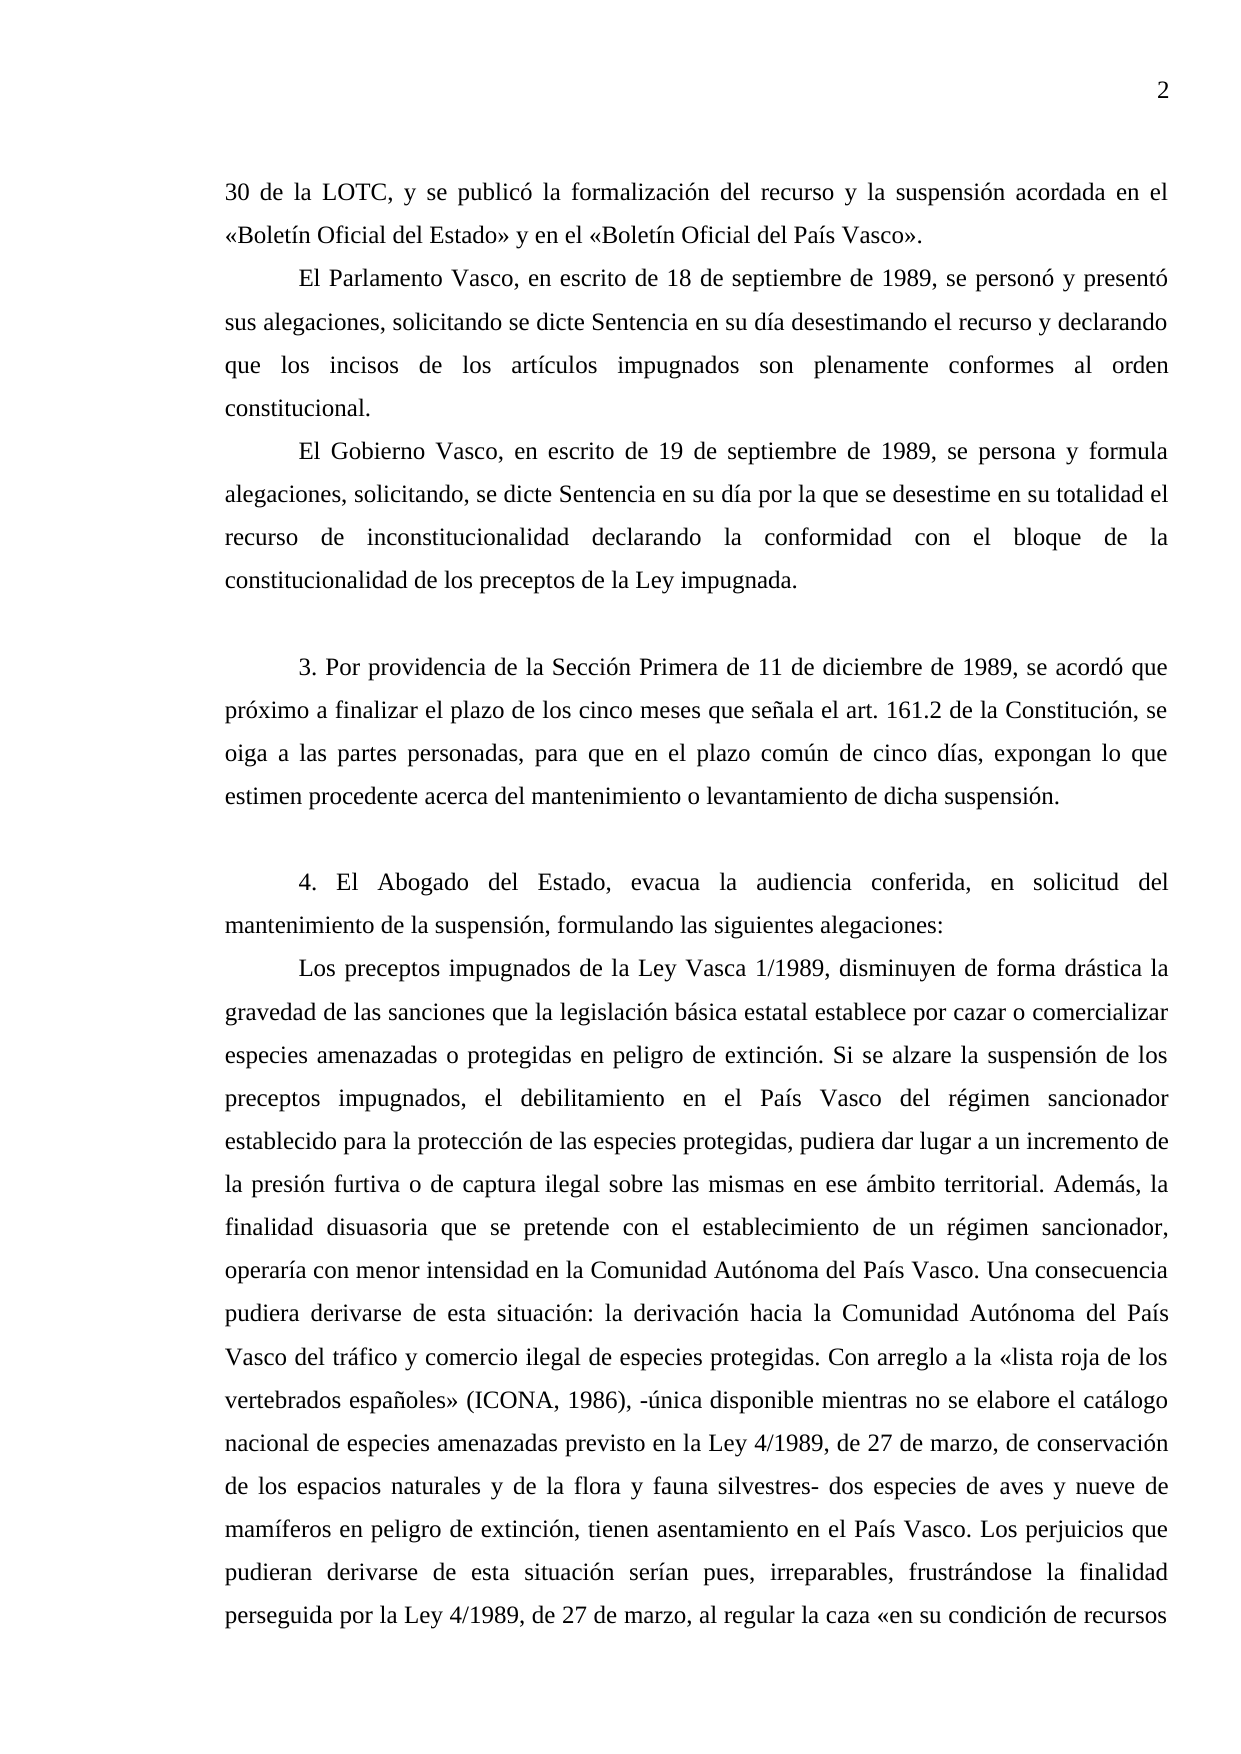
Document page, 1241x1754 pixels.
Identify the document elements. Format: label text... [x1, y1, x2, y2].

text 4. El Abogado del Estado, evacua la audiencia conferida, en solicitud del mantenimiento de la suspensión, formulando las siguientes alegaciones: [224, 867, 1169, 939]
text 3. Por providencia de la Sección Primera de 11 de diciembre de 1989, se acordó que próximo a finalizar el plazo de los cinco meses que señala el art. 161.2 de la Constitución, se oiga a las partes personadas, para que en el plazo común de cinco días, expongan lo que estimen procedente acerca del mantenimiento o levantamiento de dicha suspensión. [224, 652, 1169, 810]
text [224, 177, 1169, 249]
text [224, 953, 1169, 1629]
text El Parlamento Vasco, en escrito de 18 de septiembre de 1989, se personó y presentó sus alegaciones, solicitando se dicte Sentencia en su día desestimando el recurso y declarando que los incisos de los artículos impugnados son plenamente conformes al orden constitucional. [224, 263, 1169, 422]
text El Gobierno Vasco, en escrito de 19 de septiembre de 1989, se persona y formula alegaciones, solicitando, se dicte Sentencia en su día por la que se desestime en su totalidad el recurso de inconstitucionalidad declarando la conformidad con el bloque de la constitucionalidad de los preceptos de la Ley impugnada. [224, 436, 1169, 594]
